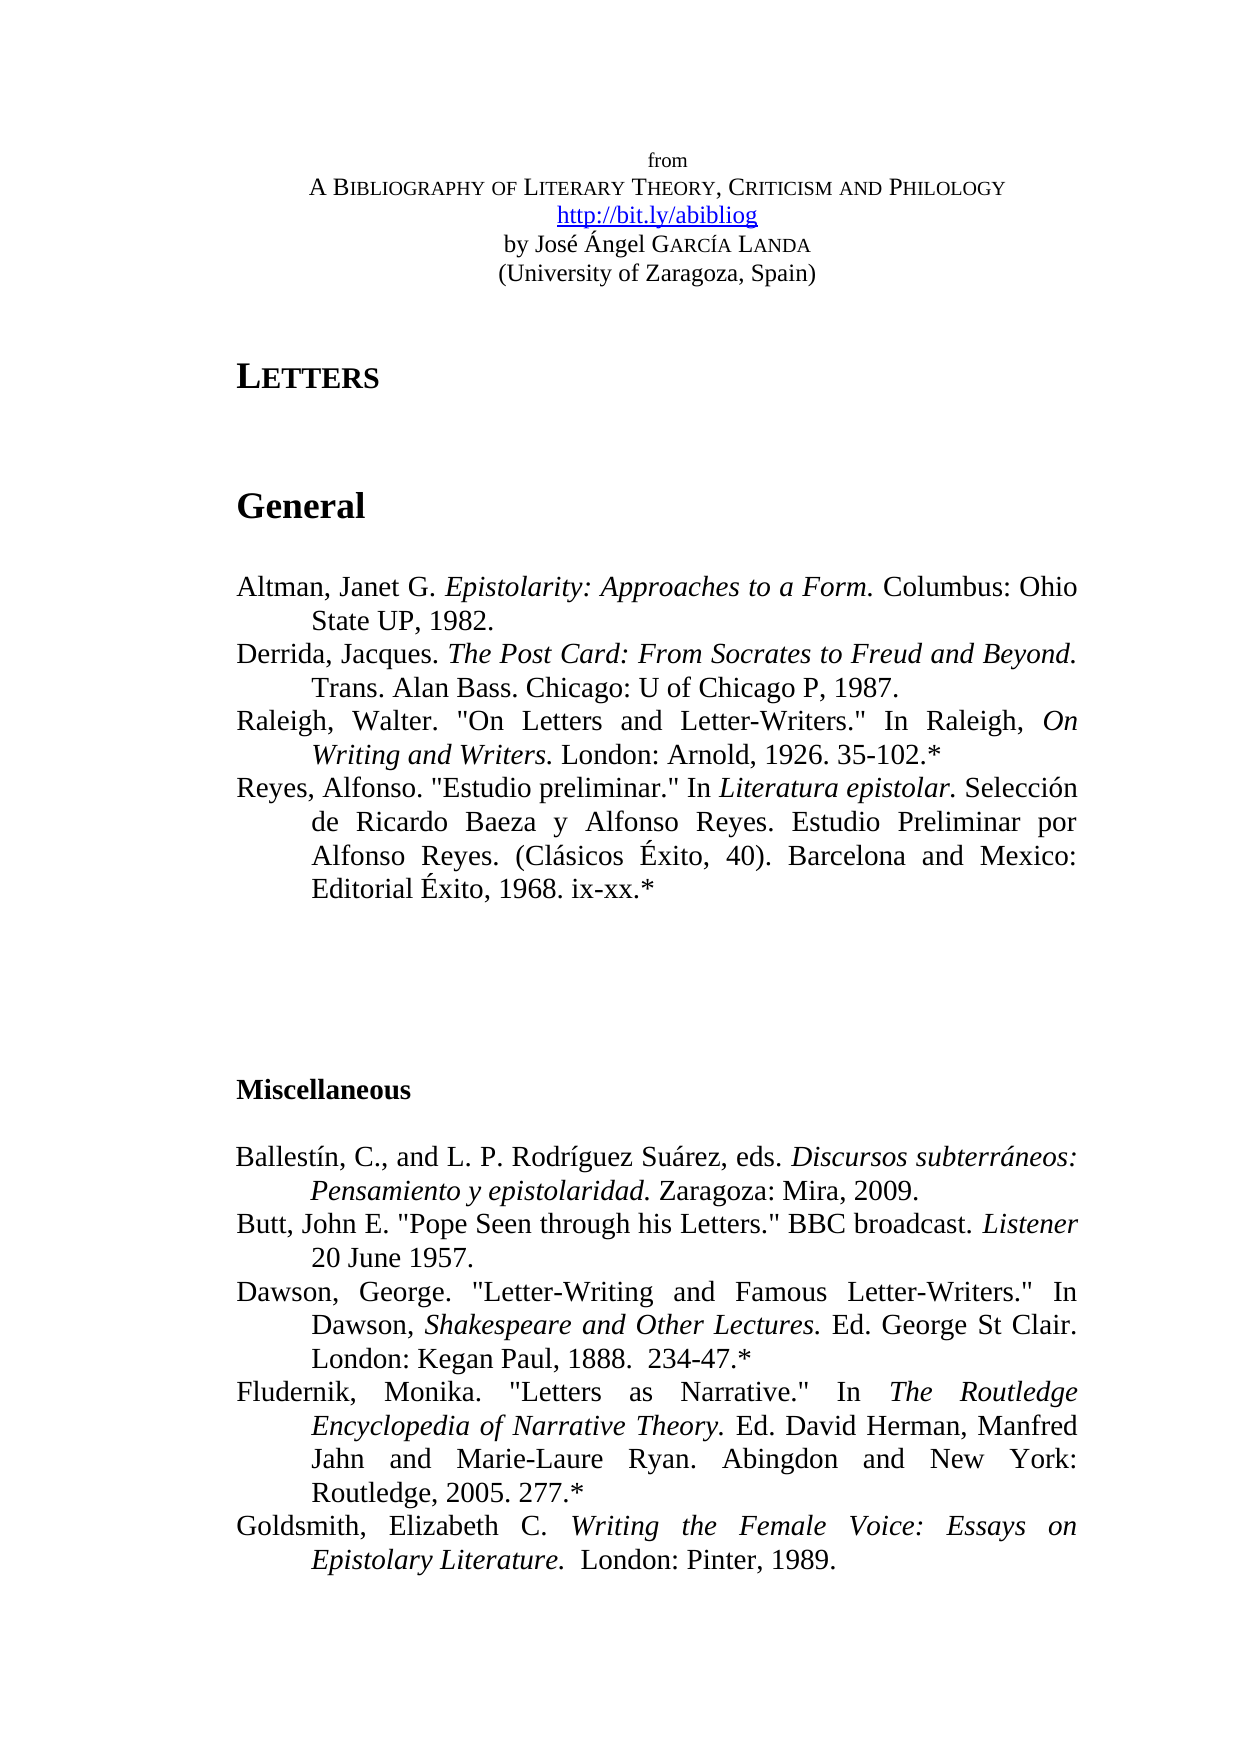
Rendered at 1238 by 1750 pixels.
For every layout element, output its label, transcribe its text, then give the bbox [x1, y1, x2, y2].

text Raleigh, Walter. "On Letters and Letter-Writers." In Raleigh, On Writing and Writers. London: Arnold, 1926. 35-102.* [236, 703, 1078, 771]
text General [236, 483, 1078, 526]
text Fludernik, Monika. "Letters as Narrative." In The Routledge Encyclopedia of Narrative Theory. Ed. David Herman, Manfred Jahn and Marie-Laure Ryan. Abingdon and New York: Routledge, 2005. 277.* [236, 1374, 1078, 1508]
text http://bit.ly/abibliog [236, 200, 1078, 229]
text by José Ángel García Landa [236, 229, 1078, 258]
text Goldsmith, Elizabeth C. Writing the Female Voice: Essays on Epistolary Literature. London: Pinter, 1989. [236, 1508, 1078, 1576]
text Derrida, Jacques. The Post Card: From Socrates to Freud and Beyond. Trans. Alan Bass. Chicago: U of Chicago P, 1987. [236, 636, 1078, 703]
text Altman, Janet G. Epistolarity: Approaches to a Form. Columbus: Ohio State UP, 1982. [236, 569, 1078, 636]
text Butt, John E. "Pope Seen through his Letters." BBC broadcast. Listener 20 June 1957. [236, 1207, 1078, 1274]
text A Bibliography of Literary Theory, Criticism and Philology [236, 172, 1078, 200]
text Miscellaneous [236, 1072, 1078, 1106]
text Reyes, Alfonso. "Estudio preliminar." In Literatura epistolar. Selección de Ricardo Baeza y Alfonso Reyes. Estudio Preliminar por Alfonso Reyes. (Clásicos Éxito, 40). Barcelona and Mexico: Editorial Éxito, 1968. ix-xx.* [236, 771, 1078, 905]
text Dawson, George. "Letter-Writing and Famous Letter-Writers." In Dawson, Shakespeare and Other Lectures. Ed. George St Clair. London: Kegan Paul, 1888. 234-47.* [236, 1274, 1078, 1374]
text from [236, 148, 1078, 172]
subtitle Letters [236, 354, 1078, 397]
text Ballestín, C., and L. P. Rodríguez Suárez, eds. Discursos subterráneos: Pensamiento y epistolaridad. Zaragoza: Mira, 2009. [235, 1139, 1078, 1207]
text (University of Zaragoza, Spain) [236, 258, 1078, 287]
